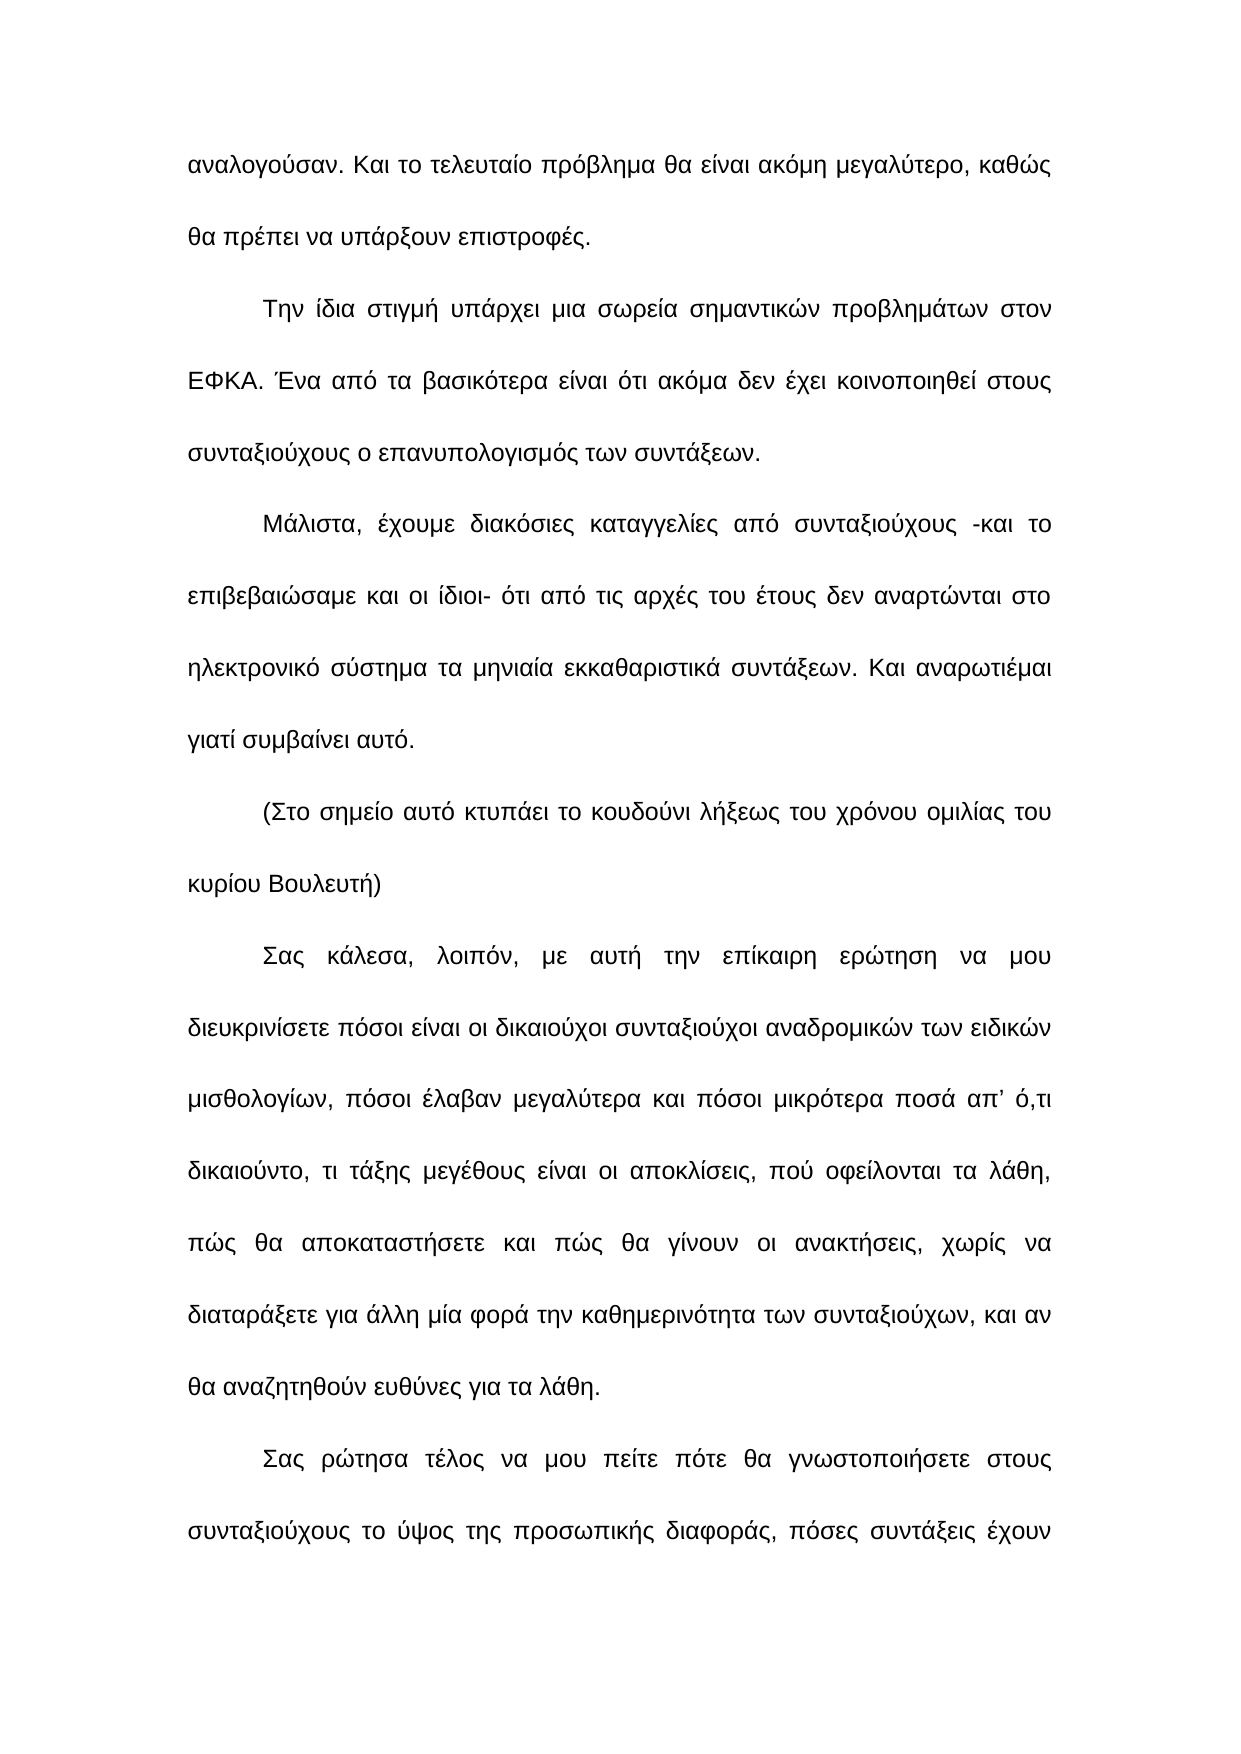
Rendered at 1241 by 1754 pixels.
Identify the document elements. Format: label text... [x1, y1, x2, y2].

text (Στο σημείο αυτό κτυπάει το κουδούνι λήξεως του χρόνου ομιλίας του κυρίου Βουλευτή) [187, 797, 1053, 897]
text Σας κάλεσα, λοιπόν, με αυτή την επίκαιρη ερώτηση να μου διευκρινίσετε πόσοι είναι οι δικαιούχοι συνταξιούχοι αναδρομικών των ειδικών μισθολογίων, πόσοι έλαβαν μεγαλύτερα και πόσοι μικρότερα ποσά απ’ ό,τι δικαιούντο, τι τάξης μεγέθους είναι οι αποκλίσεις, πού οφείλονται τα λάθη, πώς θα αποκαταστήσετε και πώς θα γίνουν οι ανακτήσεις, χωρίς να διαταράξετε για άλλη μία φορά την καθημερινότητα των συνταξιούχων, και αν θα αναζητηθούν ευθύνες για τα λάθη. [187, 941, 1053, 1401]
text Την ίδια στιγμή υπάρχει μια σωρεία σημαντικών προβλημάτων στον ΕΦΚΑ. Ένα από τα βασικότερα είναι ότι ακόμα δεν έχει κοινοποιηθεί στους συνταξιούχους ο επανυπολογισμός των συντάξεων. [187, 294, 1053, 466]
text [187, 1444, 1053, 1544]
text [187, 150, 1053, 251]
text Μάλιστα, έχουμε διακόσιες καταγγελίες από συνταξιούχους -και το επιβεβαιώσαμε και οι ίδιοι- ότι από τις αρχές του έτους δεν αναρτώνται στο ηλεκτρονικό σύστημα τα μηνιαία εκκαθαριστικά συντάξεων. Και αναρωτιέμαι γιατί συμβαίνει αυτό. [187, 509, 1053, 754]
